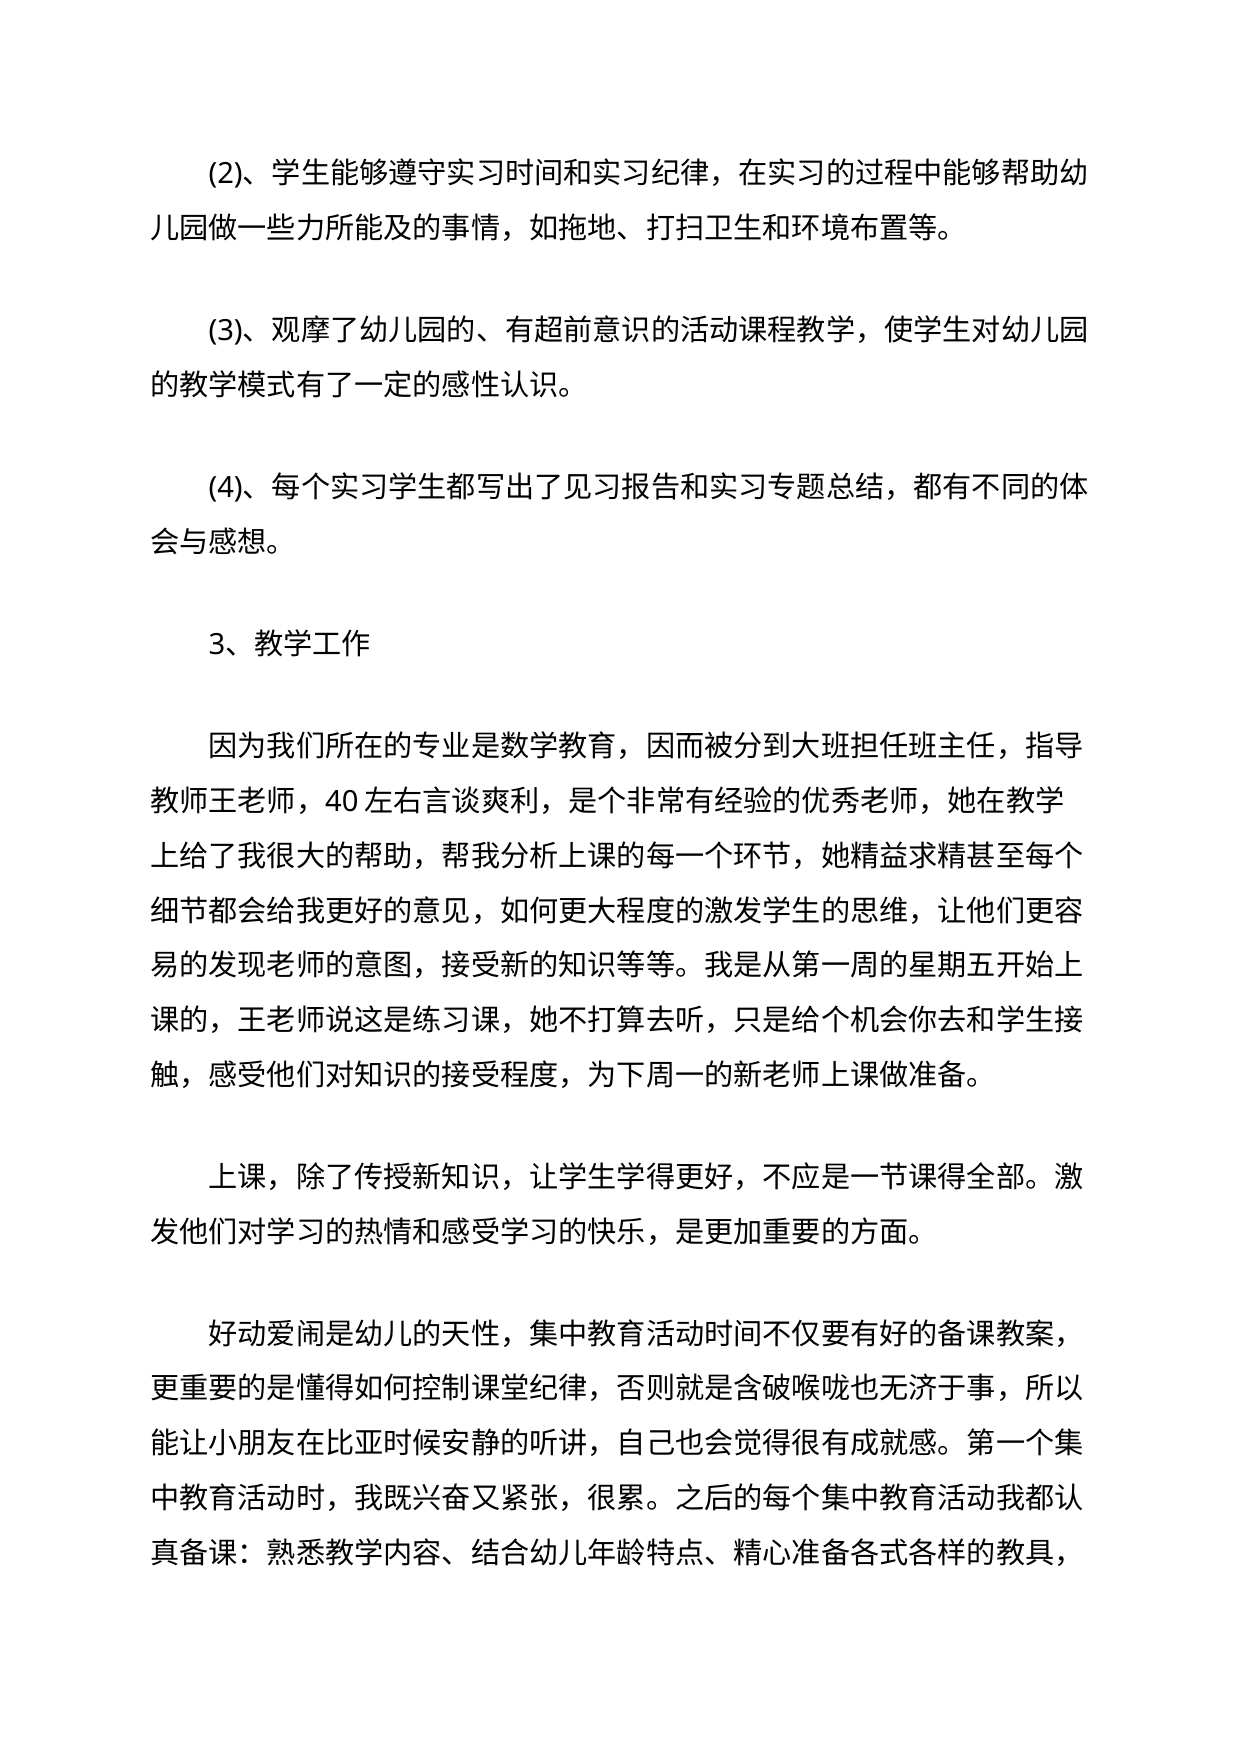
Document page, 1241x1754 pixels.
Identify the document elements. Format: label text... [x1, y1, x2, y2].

text 因为我们所在的专业是数学教育，因而被分到大班担任班主任，指导教师王老师，40左右言谈爽利，是个非常有经验的优秀老师，她在教学上给了我很大的帮助，帮我分析上课的每一个环节，她精益求精甚至每个细节都会给我更好的意见，如何更大程度的激发学生的思维，让他们更容易的发现老师的意图，接受新的知识等等。我是从第一周的星期五开始上课的，王老师说这是练习课，她不打算去听，只是给个机会你去和学生接触，感受他们对知识的接受程度，为下周一的新老师上课做准备。 [150, 722, 1090, 1094]
text (3)、观摩了幼儿园的、有超前意识的活动课程教学，使学生对幼儿园的教学模式有了一定的感性认识。 [150, 307, 1090, 404]
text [150, 1310, 1090, 1572]
text 上课，除了传授新知识，让学生学得更好，不应是一节课得全部。激发他们对学习的热情和感受学习的快乐，是更加重要的方面。 [150, 1153, 1090, 1251]
text (4)、每个实习学生都写出了见习报告和实习专题总结，都有不同的体会与感想。 [150, 463, 1090, 561]
text 3、教学工作 [150, 620, 1090, 663]
text (2)、学生能够遵守实习时间和实习纪律，在实习的过程中能够帮助幼儿园做一些力所能及的事情，如拖地、打扫卫生和环境布置等。 [150, 150, 1090, 247]
